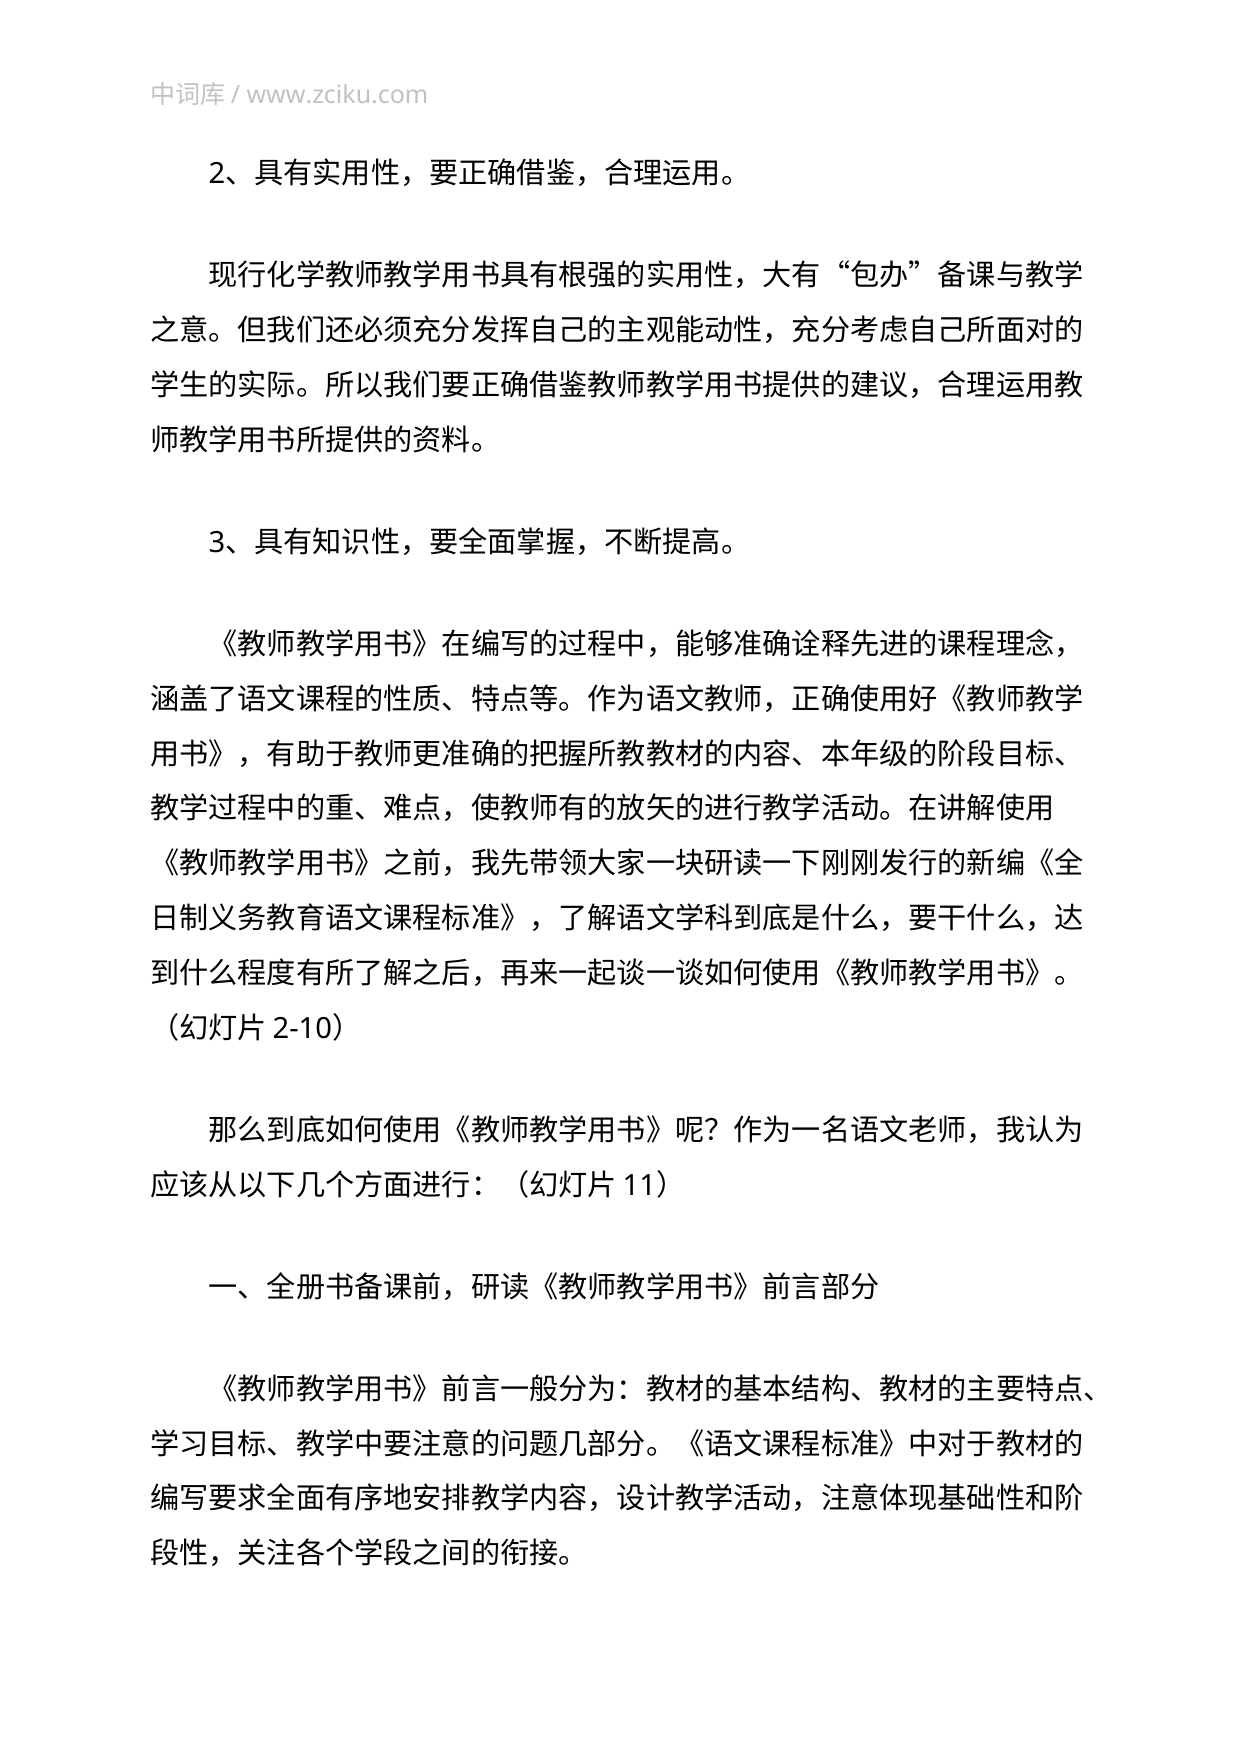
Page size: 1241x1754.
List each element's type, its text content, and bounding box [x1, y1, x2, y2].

text 那么到底如何使用《教师教学用书》呢？作为一名语文老师，我认为应该从以下几个方面进行：（幻灯片11） [150, 1107, 1090, 1204]
text 3、具有知识性，要全面掌握，不断提高。 [150, 518, 1090, 561]
text 一、全册书备课前，研读《教师教学用书》前言部分 [150, 1263, 1090, 1306]
text 《教师教学用书》前言一般分为：教材的基本结构、教材的主要特点、学习目标、教学中要注意的问题几部分。《语文课程标准》中对于教材的编写要求全面有序地安排教学内容，设计教学活动，注意体现基础性和阶段性，关注各个学段之间的衔接。 [150, 1365, 1090, 1572]
text 现行化学教师教学用书具有根强的实用性，大有“包办”备课与教学之意。但我们还必须充分发挥自己的主观能动性，充分考虑自己所面对的学生的实际。所以我们要正确借鉴教师教学用书提供的建议，合理运用教师教学用书所提供的资料。 [150, 252, 1090, 459]
text 2、具有实用性，要正确借鉴，合理运用。 [150, 150, 1090, 192]
text 《教师教学用书》在编写的过程中，能够准确诠释先进的课程理念，涵盖了语文课程的性质、特点等。作为语文教师，正确使用好《教师教学用书》，有助于教师更准确的把握所教教材的内容、本年级的阶段目标、教学过程中的重、难点，使教师有的放矢的进行教学活动。在讲解使用《教师教学用书》之前，我先带领大家一块研读一下刚刚发行的新编《全日制义务教育语文课程标准》，了解语文学科到底是什么，要干什么，达到什么程度有所了解之后，再来一起谈一谈如何使用《教师教学用书》。（幻灯片2-10） [150, 620, 1090, 1047]
